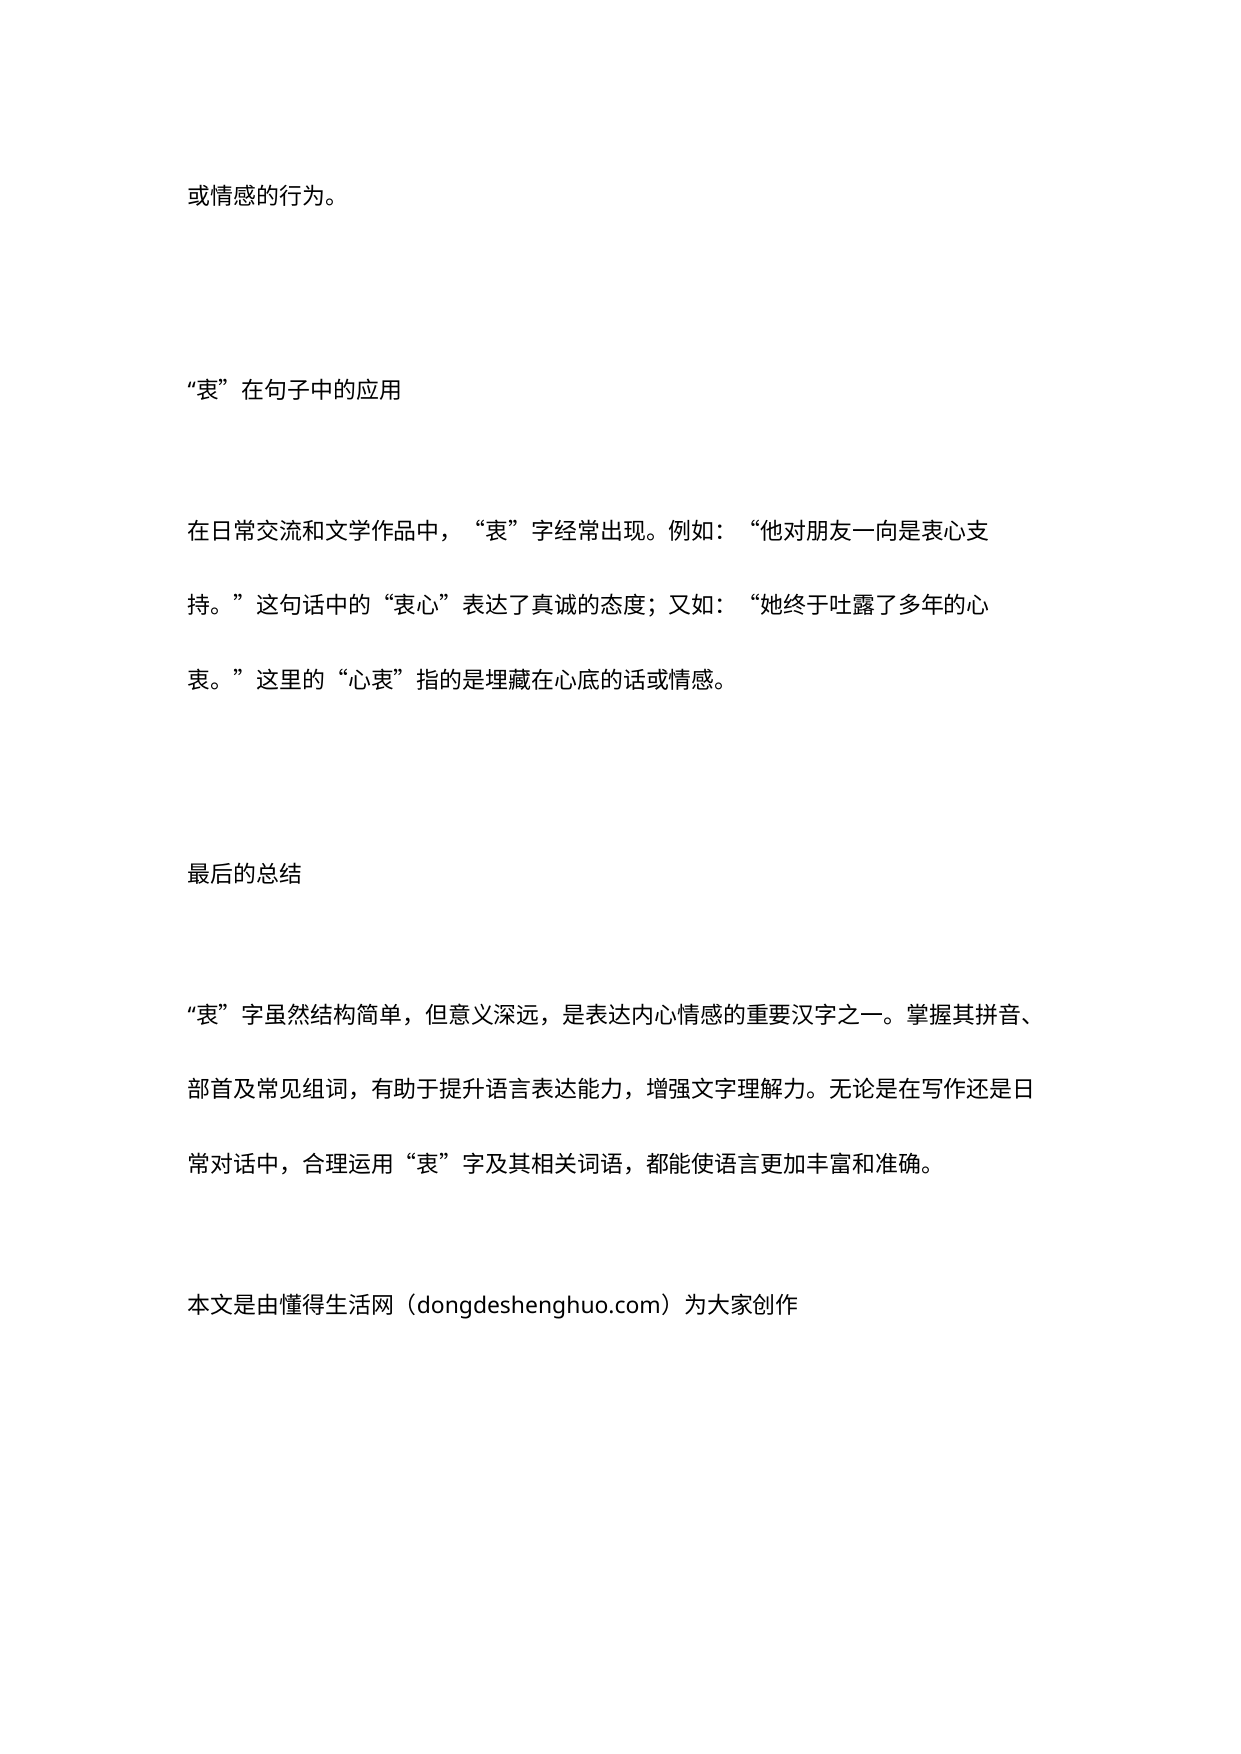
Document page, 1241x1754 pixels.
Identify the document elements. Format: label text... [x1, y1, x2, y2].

text “衷”在句子中的应用 [187, 356, 1053, 421]
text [187, 162, 1053, 227]
text 在日常交流和文学作品中，“衷”字经常出现。例如：“他对朋友一向是衷心支持。”这句话中的“衷心”表达了真诚的态度；又如：“她终于吐露了多年的心衷。”这里的“心衷”指的是埋藏在心底的话或情感。 [187, 497, 1053, 711]
text 最后的总结 [187, 840, 1053, 905]
text “衷”字虽然结构简单，但意义深远，是表达内心情感的重要汉字之一。掌握其拼音、部首及常见组词，有助于提升语言表达能力，增强文字理解力。无论是在写作还是日常对话中，合理运用“衷”字及其相关词语，都能使语言更加丰富和准确。 [187, 981, 1053, 1195]
text 本文是由懂得生活网（dongdeshenghuo.com）为大家创作 [187, 1271, 1053, 1336]
